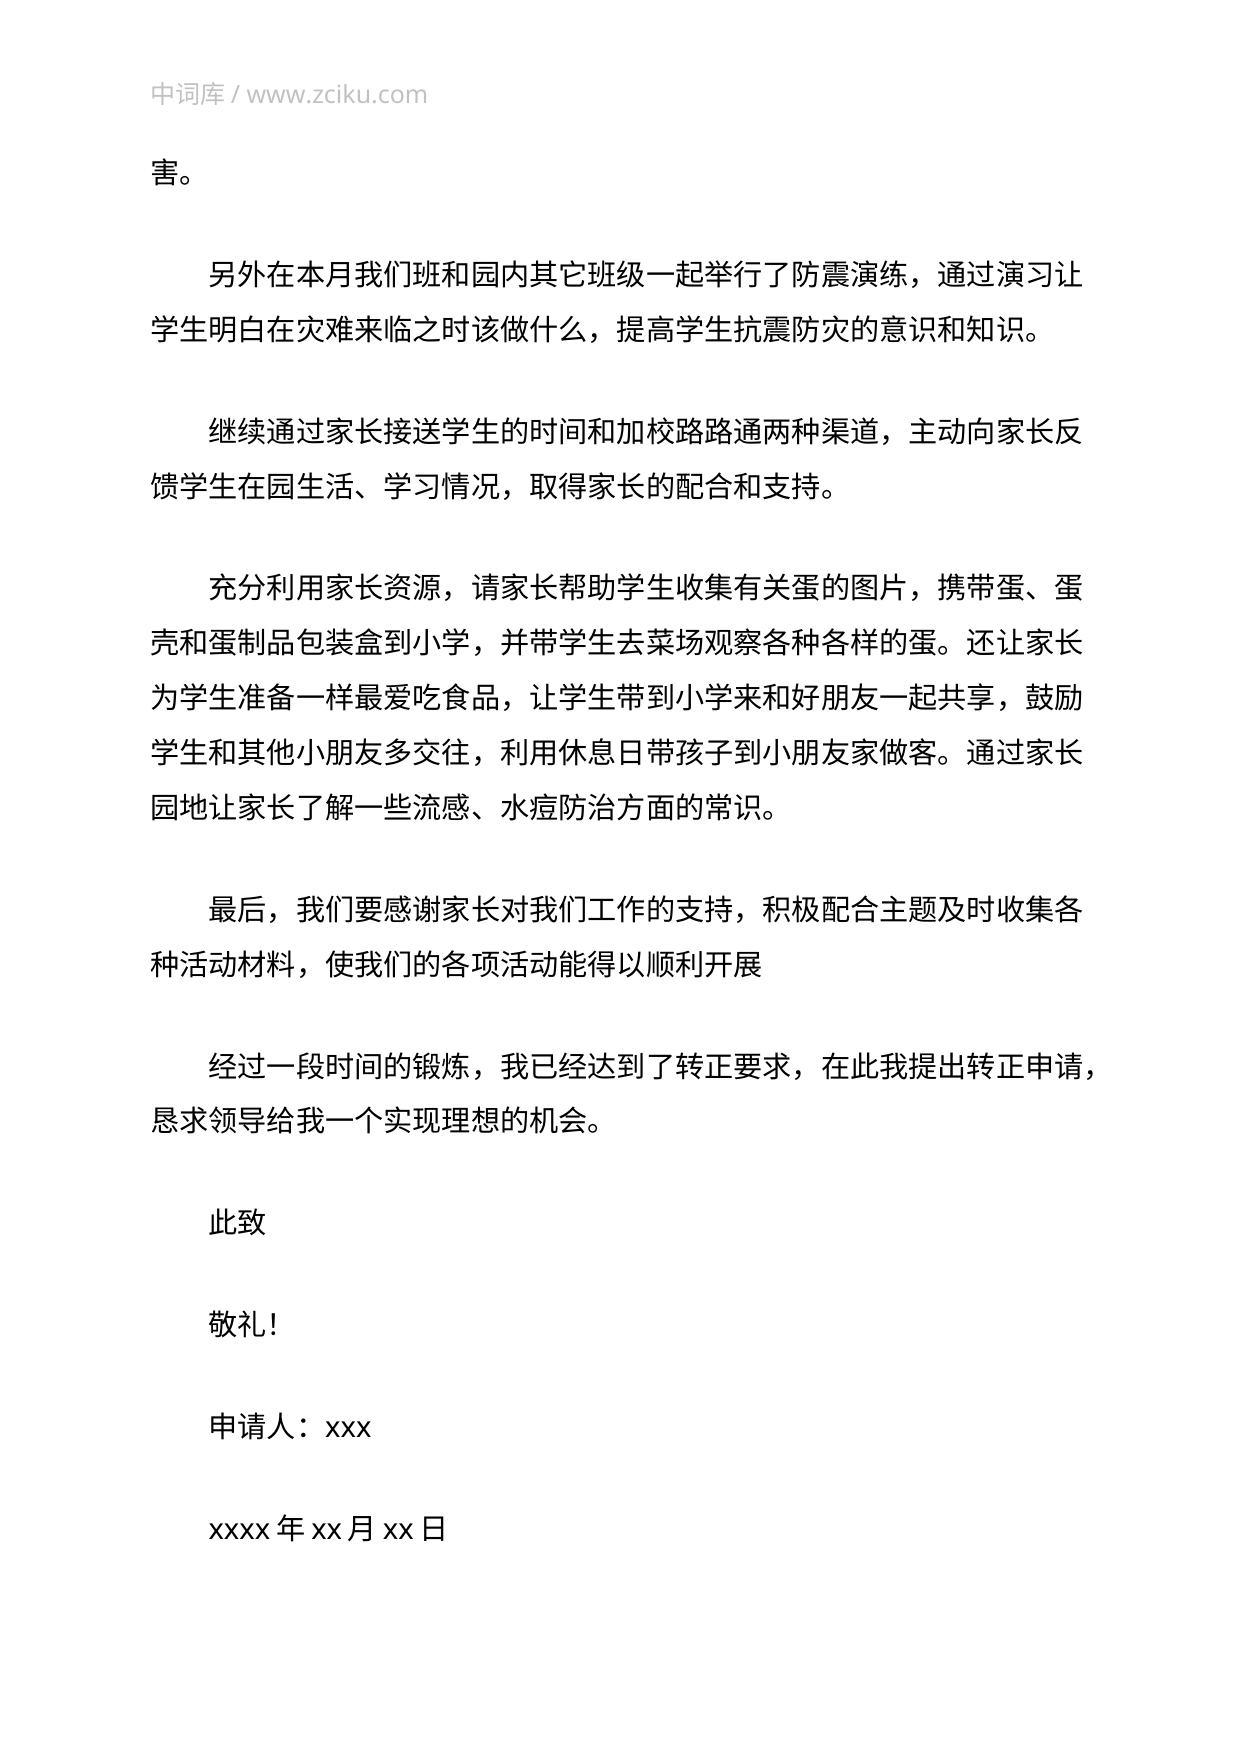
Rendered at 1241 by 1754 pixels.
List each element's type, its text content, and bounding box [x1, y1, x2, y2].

text 此致 [150, 1200, 1090, 1242]
text 经过一段时间的锻炼，我已经达到了转正要求，在此我提出转正申请，恳求领导给我一个实现理想的机会。 [150, 1043, 1090, 1140]
text 继续通过家长接送学生的时间和加校路路通两种渠道，主动向家长反馈学生在园生活、学习情况，取得家长的配合和支持。 [150, 408, 1090, 506]
text 另外在本月我们班和园内其它班级一起举行了防震演练，通过演习让学生明白在灾难来临之时该做什么，提高学生抗震防灾的意识和知识。 [150, 252, 1090, 349]
text xxxx年xx月xx日 [150, 1505, 1090, 1548]
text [150, 150, 1090, 192]
text 充分利用家长资源，请家长帮助学生收集有关蛋的图片，携带蛋、蛋壳和蛋制品包装盒到小学，并带学生去菜场观察各种各样的蛋。还让家长为学生准备一样最爱吃食品，让学生带到小学来和好朋友一起共享，鼓励学生和其他小朋友多交往，利用休息日带孩子到小朋友家做客。通过家长园地让家长了解一些流感、水痘防治方面的常识。 [150, 565, 1090, 827]
text 申请人：xxx [150, 1403, 1090, 1446]
text 最后，我们要感谢家长对我们工作的支持，积极配合主题及时收集各种活动材料，使我们的各项活动能得以顺利开展 [150, 886, 1090, 984]
text 敬礼！ [150, 1302, 1090, 1344]
